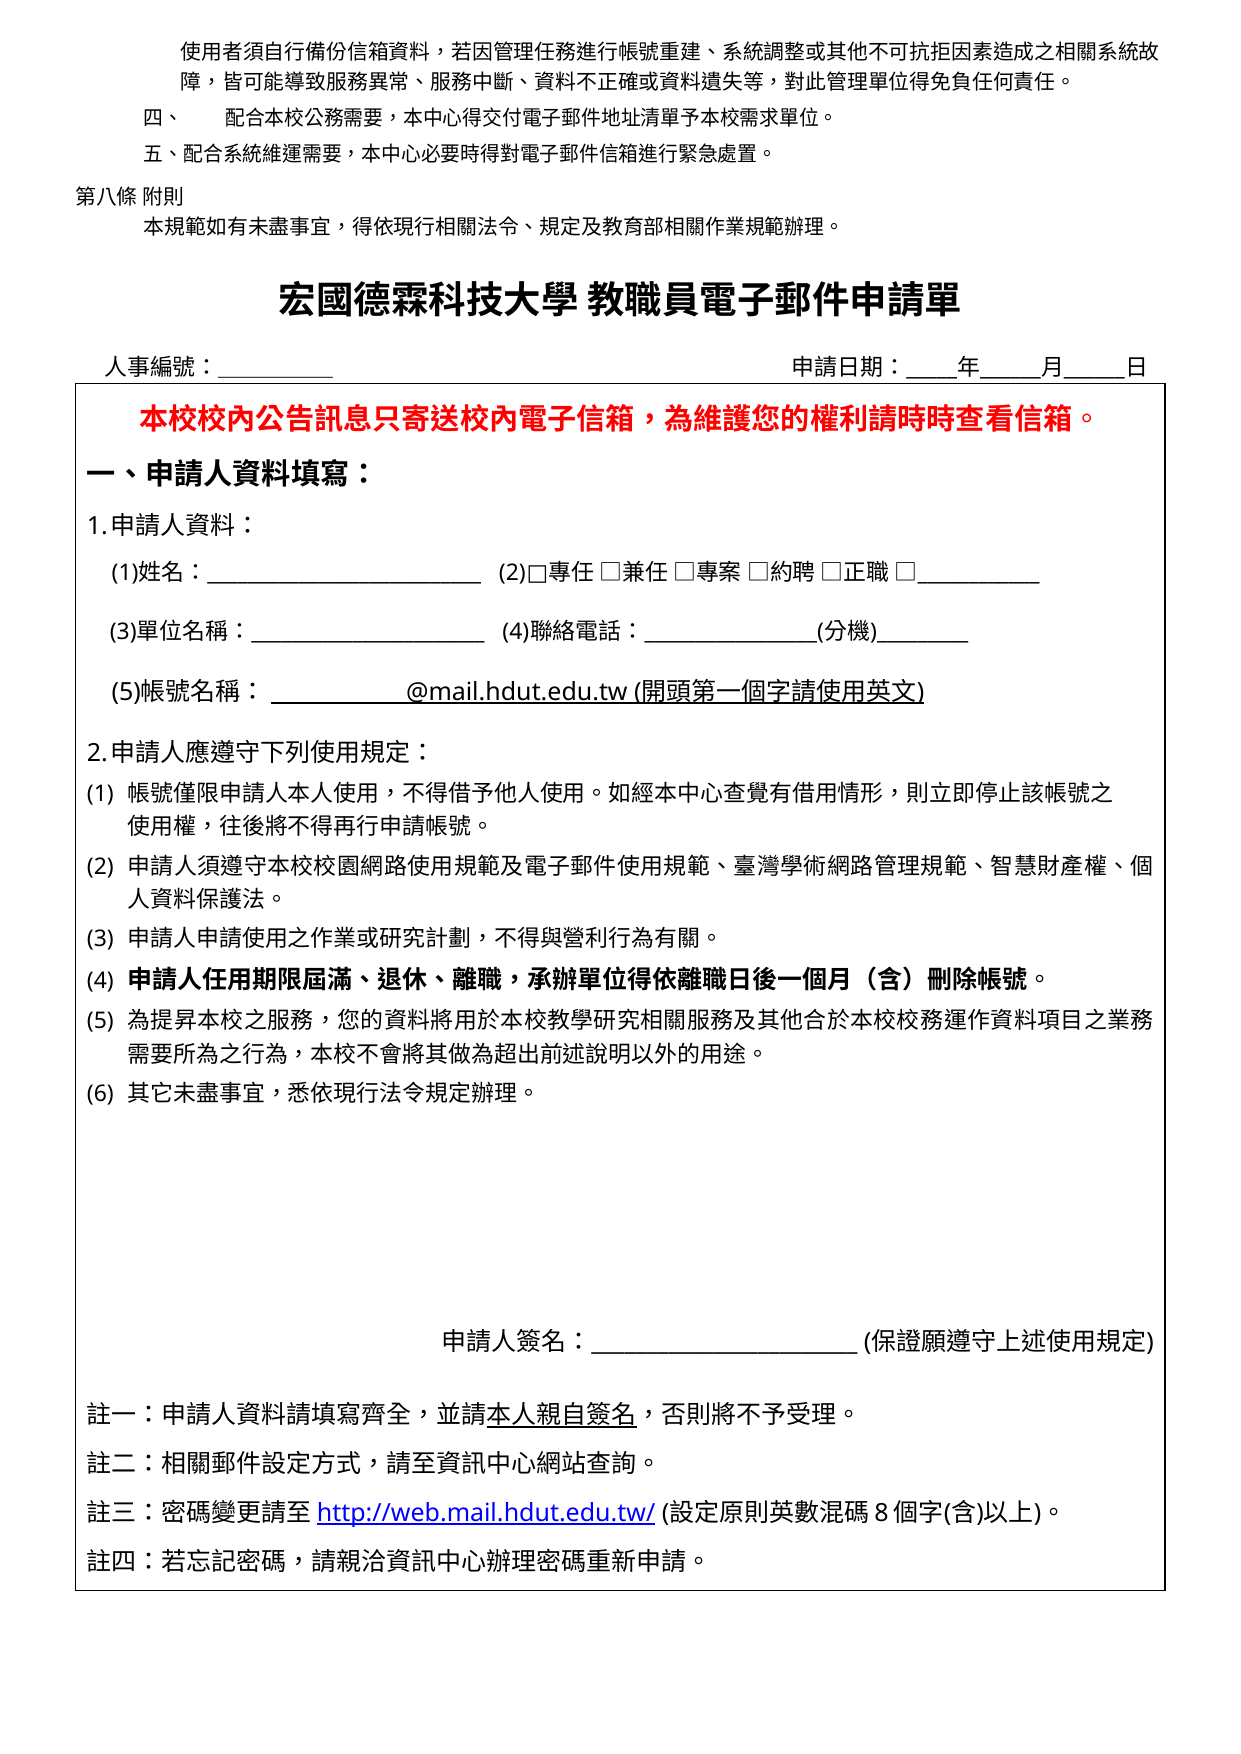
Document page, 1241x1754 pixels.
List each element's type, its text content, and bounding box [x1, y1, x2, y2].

text 人事編號：＿＿＿＿＿ 申請日期：_____年______月______日 [50, 349, 1147, 382]
text 本規範如有未盡事宜，得依現行相關法令、規定及教育部相關作業規範辦理。 [144, 210, 1165, 241]
table_header 本校校內公告訊息只寄送校內電子信箱，為維護您的權利請時時查看信箱。 一、申請人資料填寫： 申請人資料： (1)姓名：___________________________ (2)□專任 □兼任 □專案 □約聘 □正職 □____________ (3)單位名稱：_______________________ (4)聯絡電話：_________________(分機)_________ (5)帳號名稱： @mail.hdut.edu.tw (開頭第一個字請使用英文) 申請人應遵守下列使用規定： 帳號僅限申請人本人使用，不得借予他人使用。如經本中心查覺有借用情形，則立即停止該帳號之使用權，往後將不得再行申請帳號。 申請人須遵守本校校園網路使用規範及電子郵件使用規範、臺灣學術網路管理規範、智慧財產權、個人資料保護法。 申請人申請使用之作業或研究計劃，不得與營利行為有關。 申請人任用期限屆滿、退休、離職，承辦單位得依離職日後一個月（含）刪除帳號。 為提昇本校之服務，您的資料將用於本校教學研究相關服務及其他合於本校校務運作資料項目之業務需要所為之行為，本校不會將其做為超出前述說明以外的用途。 其它未盡事宜，悉依現行法令規定辦理。 申請人簽名：________________________ (保證願遵守上述使用規定) 註一：申請人資料請填寫齊全，並請本人親自簽名，否則將不予受理。 註二：相關郵件設定方式，請至資訊中心網站查詢。 註三：密碼變更請至http://web.mail.hdut.edu.tw/ (設定原則英數混碼8個字(含)以上)。 註四：若忘記密碼，請親洽資訊中心辦理密碼重新申請。 [76, 384, 1164, 1590]
text 五、配合系統維運需要，本中心必要時得對電子郵件信箱進行緊急處置。 [144, 137, 1165, 168]
text 使用者須自行備份信箱資料，若因管理任務進行帳號重建、系統調整或其他不可抗拒因素造成之相關系統故障，皆可能導致服務異常、服務中斷、資料不正確或資料遺失等，對此管理單位得免負任何責任。 [180, 35, 1165, 96]
text 四、 配合本校公務需要，本中心得交付電子郵件地址清單予本校需求單位。 [144, 102, 1165, 132]
text 宏國德霖科技大學 教職員電子郵件申請單 [75, 270, 1165, 324]
text 第八條 附則 [75, 180, 1165, 210]
